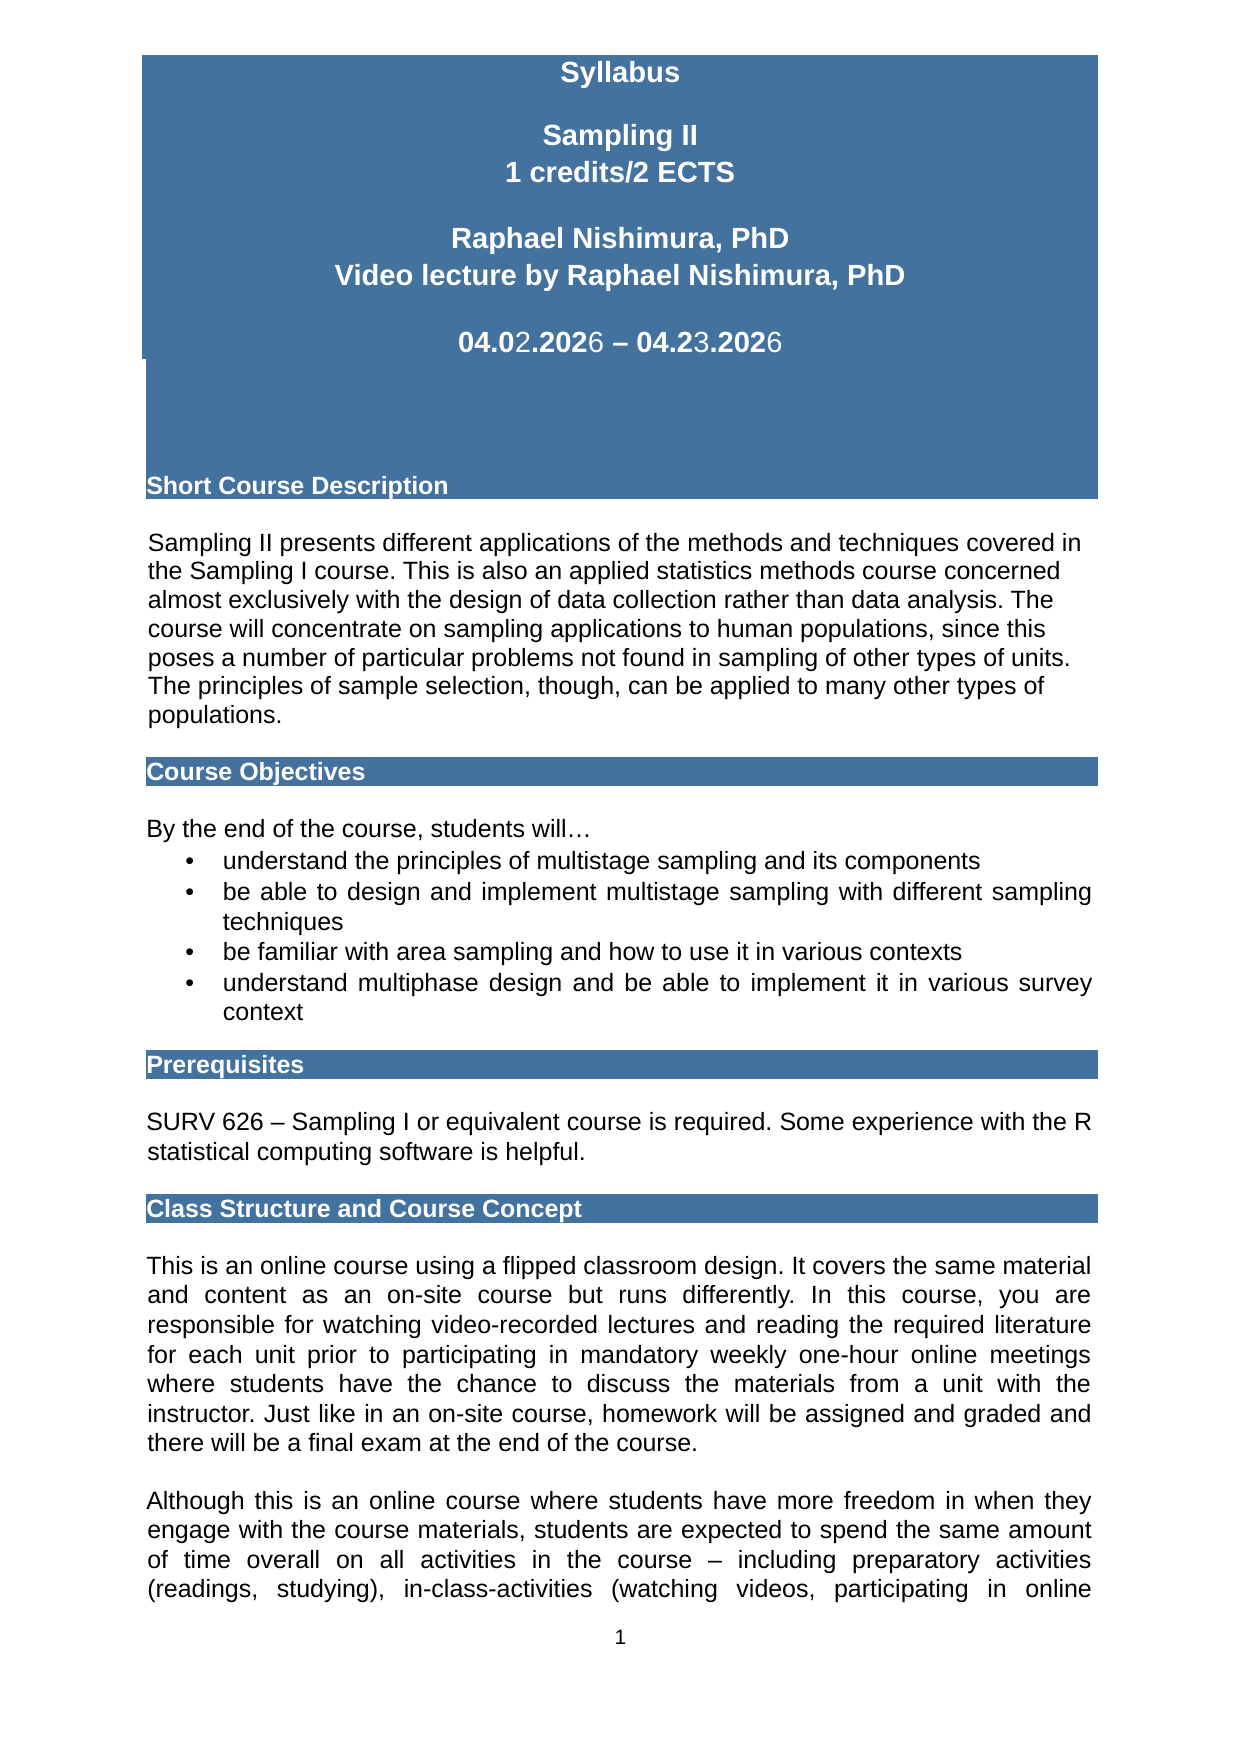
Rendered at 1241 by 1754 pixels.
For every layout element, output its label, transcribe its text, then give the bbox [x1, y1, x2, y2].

list be familiar with area sampling and how to use it in various contexts [185, 937, 1093, 966]
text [146, 1486, 1093, 1603]
subtitle Short Course Description [146, 471, 1098, 499]
text Raphael Nishimura, PhD [142, 222, 1098, 255]
list understand multiphase design and be able to implement it in various survey context [185, 968, 1093, 1026]
text This is an online course using a flipped classroom design. It covers the same material and content as an on-site course but runs differently. In this course, you are responsible for watching video-recorded lectures and reading the required literature for each unit prior to participating in mandatory weekly one-hour online meetings where students have the chance to discuss the materials from a unit with the instructor. Just like in an on-site course, homework will be assigned and graded and there will be a final exam at the end of the course. [146, 1251, 1093, 1457]
text By the end of the course, students will… [146, 814, 1093, 843]
subtitle Course Objectives [146, 757, 1098, 786]
text Sampling II [142, 118, 1098, 151]
text SURV 626 – Sampling I or equivalent course is required. Some experience with the R statistical computing software is helpful. [146, 1107, 1093, 1165]
subtitle Class Structure and Course Concept [146, 1194, 1098, 1223]
text 04.02.2026 – 04.23.2026 [142, 325, 1098, 359]
text 1 credits/2 ECTS [142, 155, 1098, 188]
text Sampling II presents different applications of the methods and techniques covered in the Sampling I course. This is also an applied statistics methods course concerned almost exclusively with the design of data collection rather than data analysis. The course will concentrate on sampling applications to human populations, since this poses a number of particular problems not found in sampling of other types of units. The principles of sample selection, though, can be applied to many other types of populations. [148, 528, 1096, 729]
list understand the principles of multistage sampling and its components [185, 846, 1093, 875]
text Video lecture by Raphael Nishimura, PhD [142, 258, 1098, 292]
list be able to design and implement multistage sampling with different sampling techniques [185, 877, 1093, 935]
text Syllabus [142, 55, 1098, 89]
subtitle Prerequisites [146, 1050, 1098, 1079]
